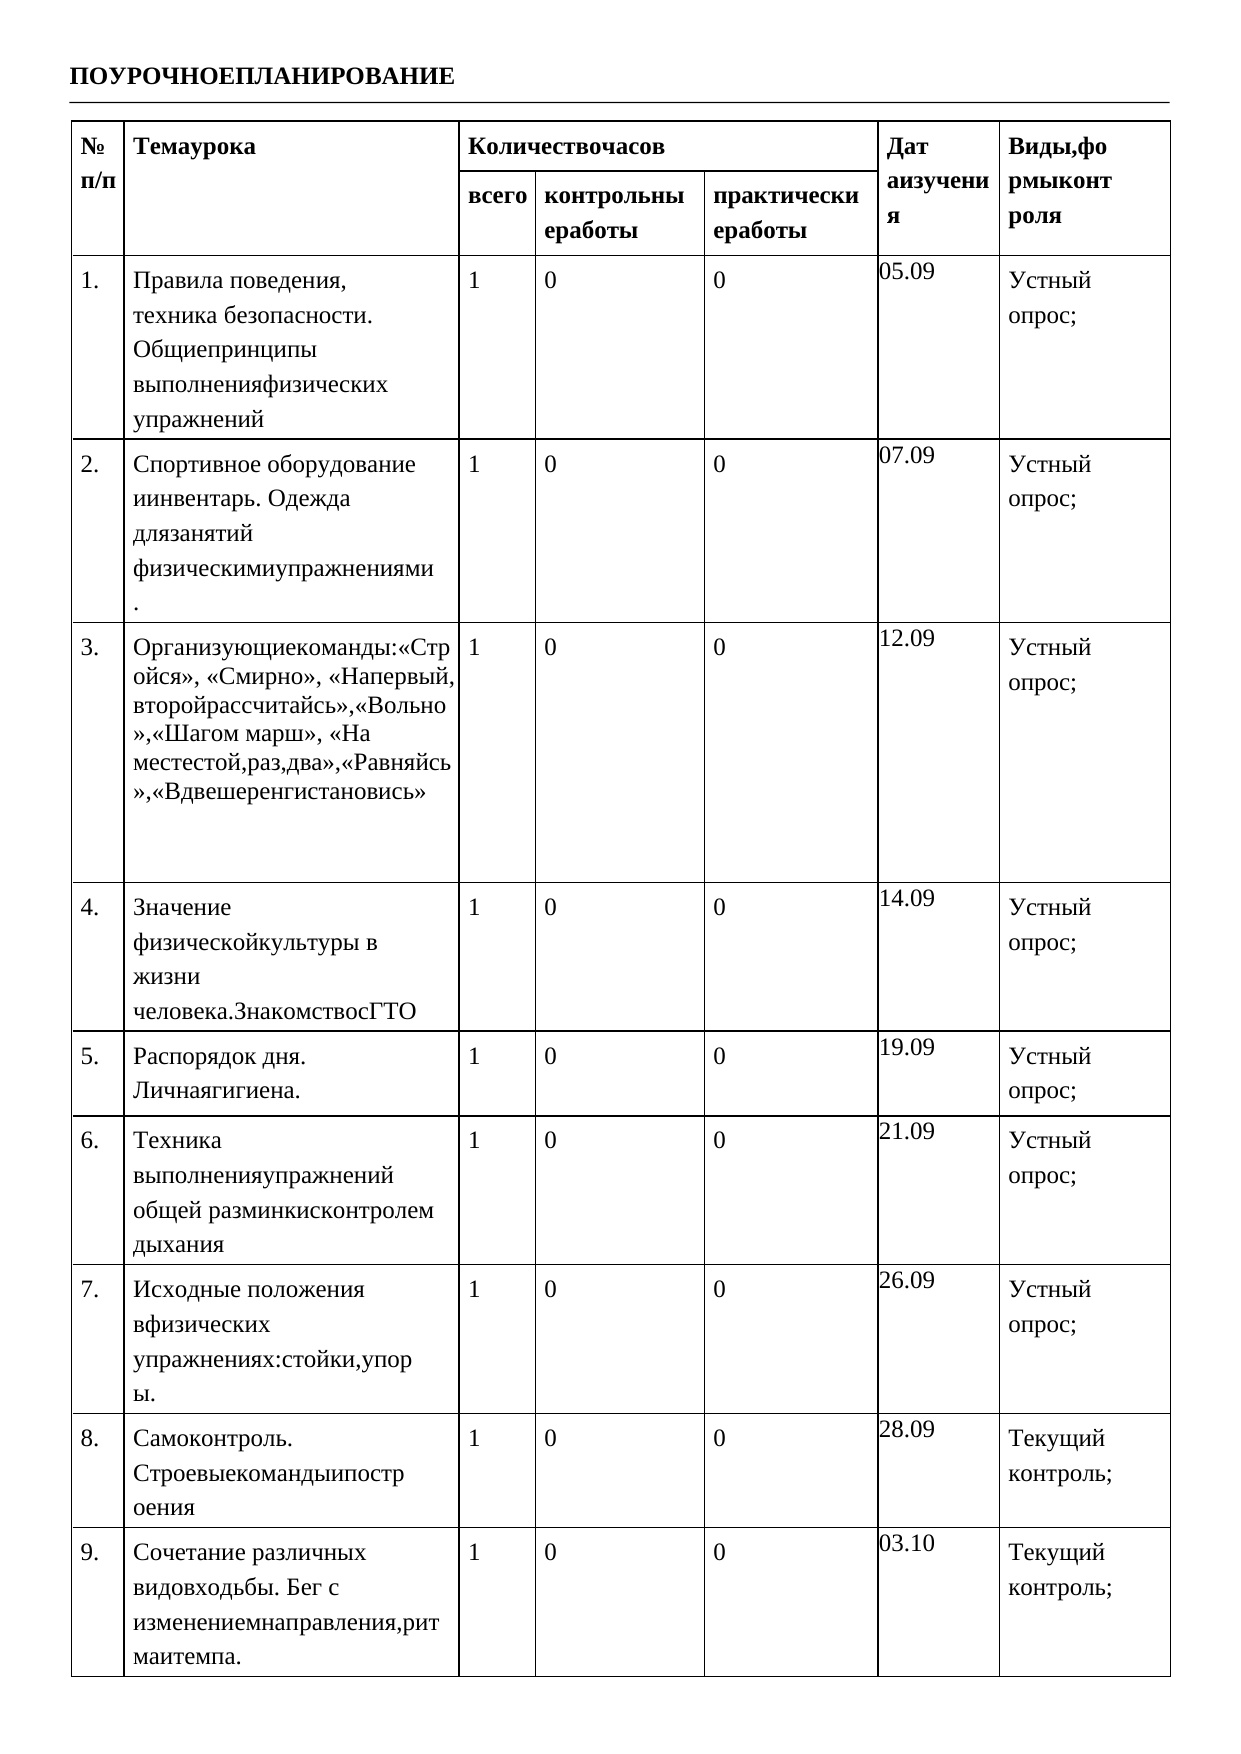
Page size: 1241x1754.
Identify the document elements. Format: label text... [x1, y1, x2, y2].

table_cell Распорядок дня. Личнаягигиена. [125, 1032, 458, 1115]
table_header Виды,формыконтроля [1000, 122, 1170, 254]
table_cell 28.09 [879, 1414, 999, 1527]
table_cell 0 [705, 440, 877, 622]
table_cell Техника выполненияупражнений общей разминкисконтролем дыхания [125, 1117, 458, 1264]
table_cell Спортивное оборудование иинвентарь. Одежда длязанятий физическимиупражнениями. [125, 440, 458, 622]
table_cell 0 [536, 1414, 704, 1527]
table_cell Устныйопрос; [1000, 1032, 1170, 1115]
table_cell Устныйопрос; [1000, 256, 1170, 438]
table_cell 1 [460, 623, 535, 881]
table_cell 0 [705, 1032, 877, 1115]
table_cell 6. [72, 1116, 123, 1264]
table_cell 2. [72, 439, 123, 622]
table_cell 0 [705, 256, 877, 438]
table_cell 0 [536, 883, 704, 1030]
table_cell Самоконтроль. Строевыекомандыипостроения [125, 1414, 458, 1527]
table_cell 0 [536, 1528, 704, 1676]
table_cell 4. [72, 883, 123, 1030]
table_cell 0 [705, 1265, 877, 1413]
table_cell 0 [536, 1265, 704, 1413]
table_cell 9. [72, 1528, 123, 1676]
table_cell 1 [460, 1528, 535, 1676]
table_cell 0 [705, 623, 877, 881]
table_cell Устныйопрос; [1000, 883, 1170, 1030]
table_cell 05.09 [879, 256, 999, 438]
table_cell Устныйопрос; [1000, 1265, 1170, 1413]
table_cell Устныйопрос; [1000, 440, 1170, 622]
table_cell Устныйопрос; [1000, 623, 1170, 881]
table_cell практическиеработы [705, 172, 877, 254]
table_cell 21.09 [879, 1117, 999, 1264]
table_cell Организующиекоманды:«Стройся», «Смирно», «Напервый, второйрассчитайсь»,«Вольно»,«Шагом марш», «На местестой,раз,два»,«Равняйсь»,«Вдвешеренгистановись» [125, 623, 458, 881]
table_cell 3. [72, 623, 123, 881]
table_cell 0 [536, 440, 704, 622]
table_cell Текущийконтроль; [1000, 1528, 1170, 1676]
table_cell 0 [536, 1117, 704, 1264]
table_cell 8. [72, 1414, 123, 1527]
table_header №п/п [72, 122, 123, 254]
table_cell Сочетание различных видовходьбы. Бег с изменениемнаправления,ритмаитемпа. [125, 1528, 458, 1676]
table_cell 0 [705, 1414, 877, 1527]
table_cell 7. [72, 1265, 123, 1413]
table_cell 1 [460, 1414, 535, 1527]
table_cell 26.09 [879, 1265, 999, 1413]
table_cell Правила поведения, техника безопасности. Общиепринципы выполненияфизических упражнений [125, 256, 458, 438]
table_cell 0 [536, 256, 704, 438]
table_header Темаурока [125, 122, 458, 254]
table_cell 14.09 [879, 883, 999, 1030]
text ПОУРОЧНОЕПЛАНИРОВАНИЕ [69, 61, 1182, 90]
table_header Количествочасов [460, 122, 877, 170]
table_header Датаизучения [879, 122, 999, 254]
table_cell 1 [460, 1032, 535, 1115]
table_cell 5. [72, 1031, 123, 1115]
table_cell 07.09 [879, 440, 999, 622]
table_cell 1 [460, 1265, 535, 1413]
table_cell 0 [705, 1528, 877, 1676]
table_cell 1 [460, 440, 535, 622]
table_cell 0 [536, 1032, 704, 1115]
table_cell 1 [460, 883, 535, 1030]
table_cell Исходные положения вфизических упражнениях:стойки,упоры. [125, 1265, 458, 1413]
table_cell 0 [705, 1117, 877, 1264]
table_cell 1 [460, 256, 535, 438]
table_cell 0 [536, 623, 704, 881]
table_cell Текущийконтроль; [1000, 1414, 1170, 1527]
table_cell Значение физическойкультуры в жизни человека.ЗнакомствосГТО [125, 883, 458, 1030]
table_cell 12.09 [879, 623, 999, 881]
table_cell 1 [460, 1117, 535, 1264]
table_cell всего [460, 172, 535, 254]
table_cell 0 [705, 883, 877, 1030]
table_cell контрольныеработы [536, 172, 704, 254]
table_cell Устныйопрос; [1000, 1117, 1170, 1264]
table_cell 1. [72, 256, 123, 438]
table_cell 19.09 [879, 1032, 999, 1115]
table_cell 03.10 [879, 1528, 999, 1676]
